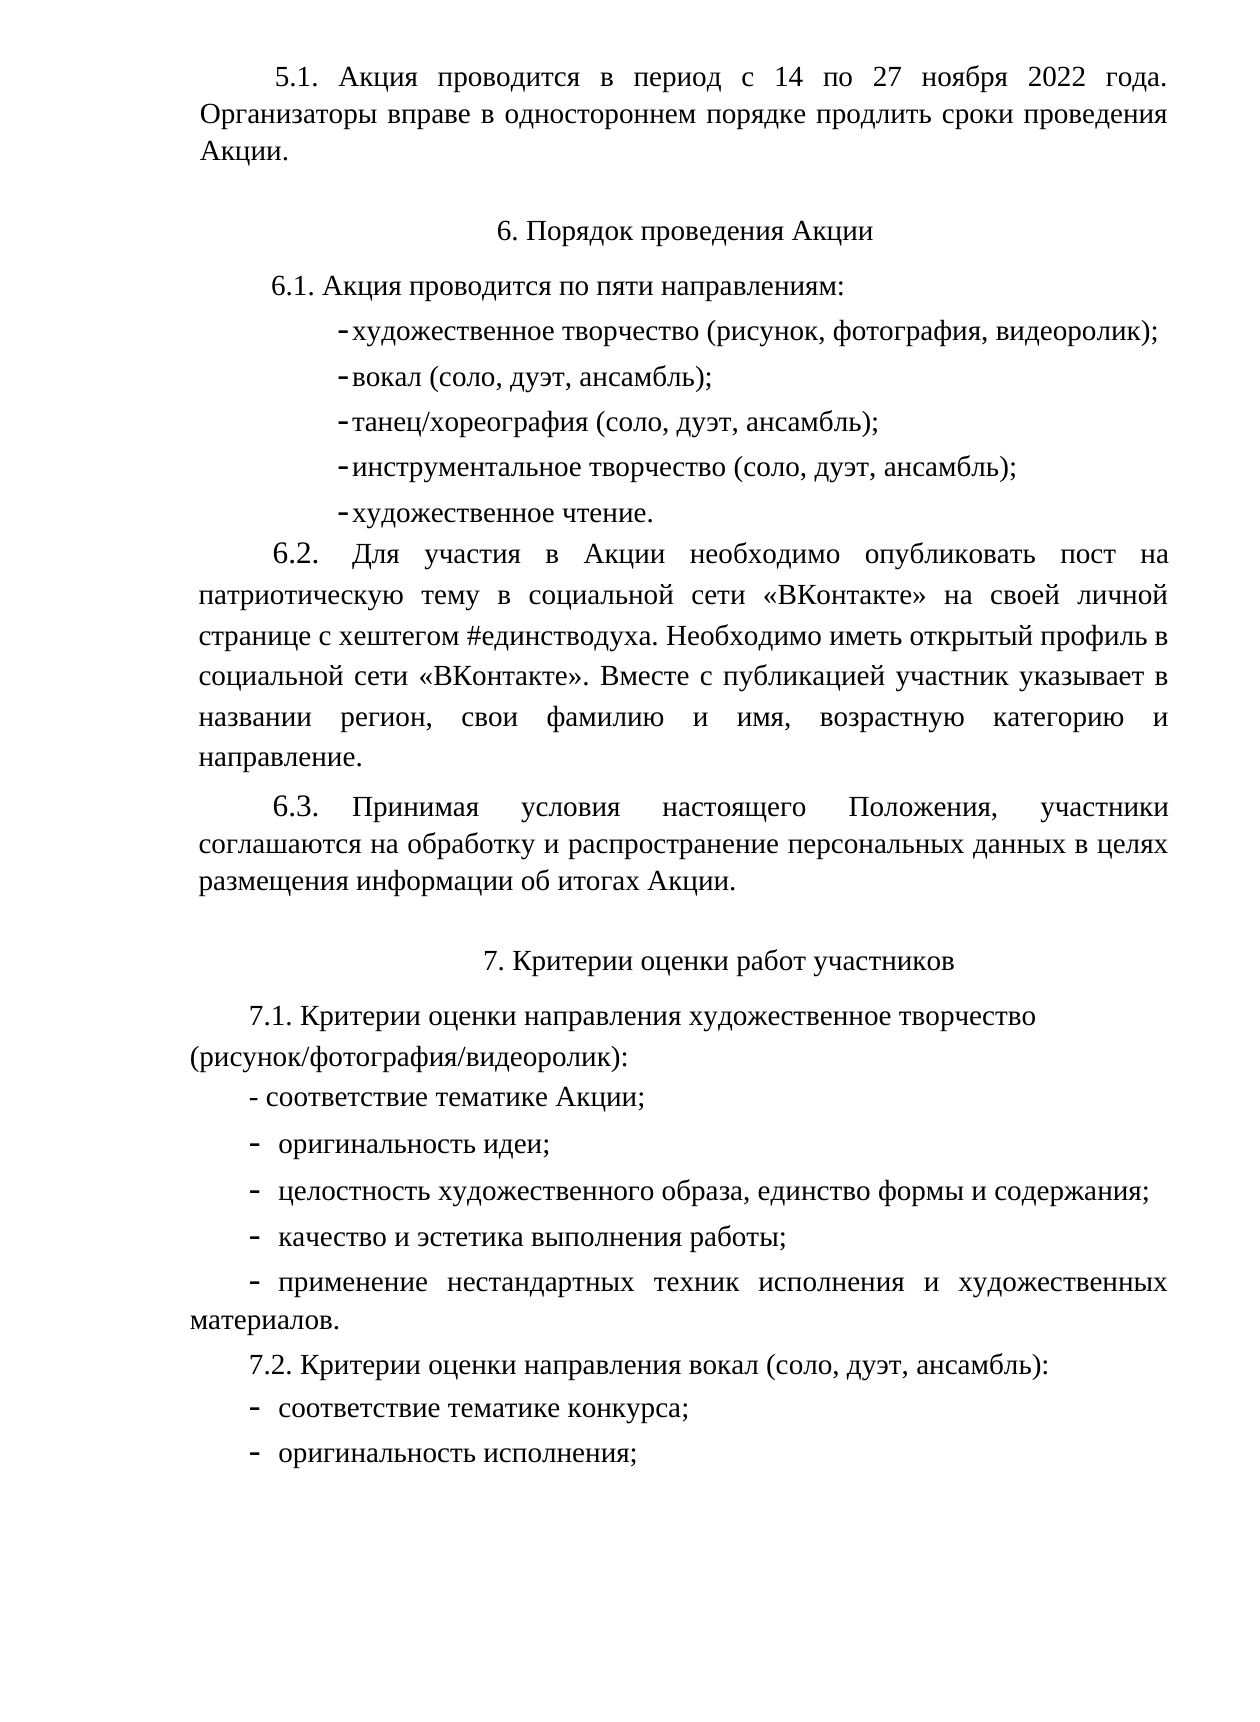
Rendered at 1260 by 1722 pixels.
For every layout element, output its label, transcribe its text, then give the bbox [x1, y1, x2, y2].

text 6.1. Акция проводится по пяти направлениям: [271, 268, 1168, 302]
text 7.1. Критерии оценки направления художественное творчество (рисунок/фотография/видеоролик): [189, 998, 1170, 1072]
text 7.2. Критерии оценки направления вокал (соло, дуэт, ансамбль): [189, 1347, 1168, 1380]
text 5.1. Акция проводится в период с 14 по 27 ноября 2022 года. Организаторы вправе в одностороннем порядке продлить сроки проведения Акции. [199, 59, 1168, 166]
list Принимая условия настоящего Положения, участники соглашаются на обработку и распространение персональных данных в целях размещения информации об итогах Акции. [198, 787, 1169, 896]
list оригинальность идеи; [189, 1120, 1168, 1161]
list художественное чтение. [263, 489, 1168, 530]
text - соответствие тематике Акции; [189, 1079, 1170, 1113]
list применение нестандартных техник исполнения и художественных материалов. [189, 1258, 1168, 1336]
list инструментальное творчество (соло, дуэт, ансамбль); [263, 444, 1168, 484]
list художественное творчество (рисунок, фотография, видеоролик); [263, 307, 1168, 348]
list качество и эстетика выполнения работы; [189, 1213, 1168, 1254]
text 6. Порядок проведения Акции [268, 213, 1102, 246]
list Для участия в Акции необходимо опубликовать пост на патриотическую тему в социальной сети «ВКонтакте» на своей личной странице с хештегом #единстводуха. Необходимо иметь открытый профиль в социальной сети «ВКонтакте». Вместе с публикацией участник указывает в названии регион, свои фамилию и имя, возрастную категорию и направление. [198, 534, 1169, 773]
list оригинальность исполнения; [189, 1429, 1168, 1470]
list соответствие тематике конкурса; [189, 1384, 1168, 1425]
list танец/хореография (соло, дуэт, ансамбль); [263, 398, 1168, 439]
list целостность художественного образа, единство формы и содержания; [189, 1167, 1168, 1208]
list вокал (соло, дуэт, ансамбль); [263, 353, 1168, 394]
text 7. Критерии оценки работ участников [268, 943, 1169, 977]
